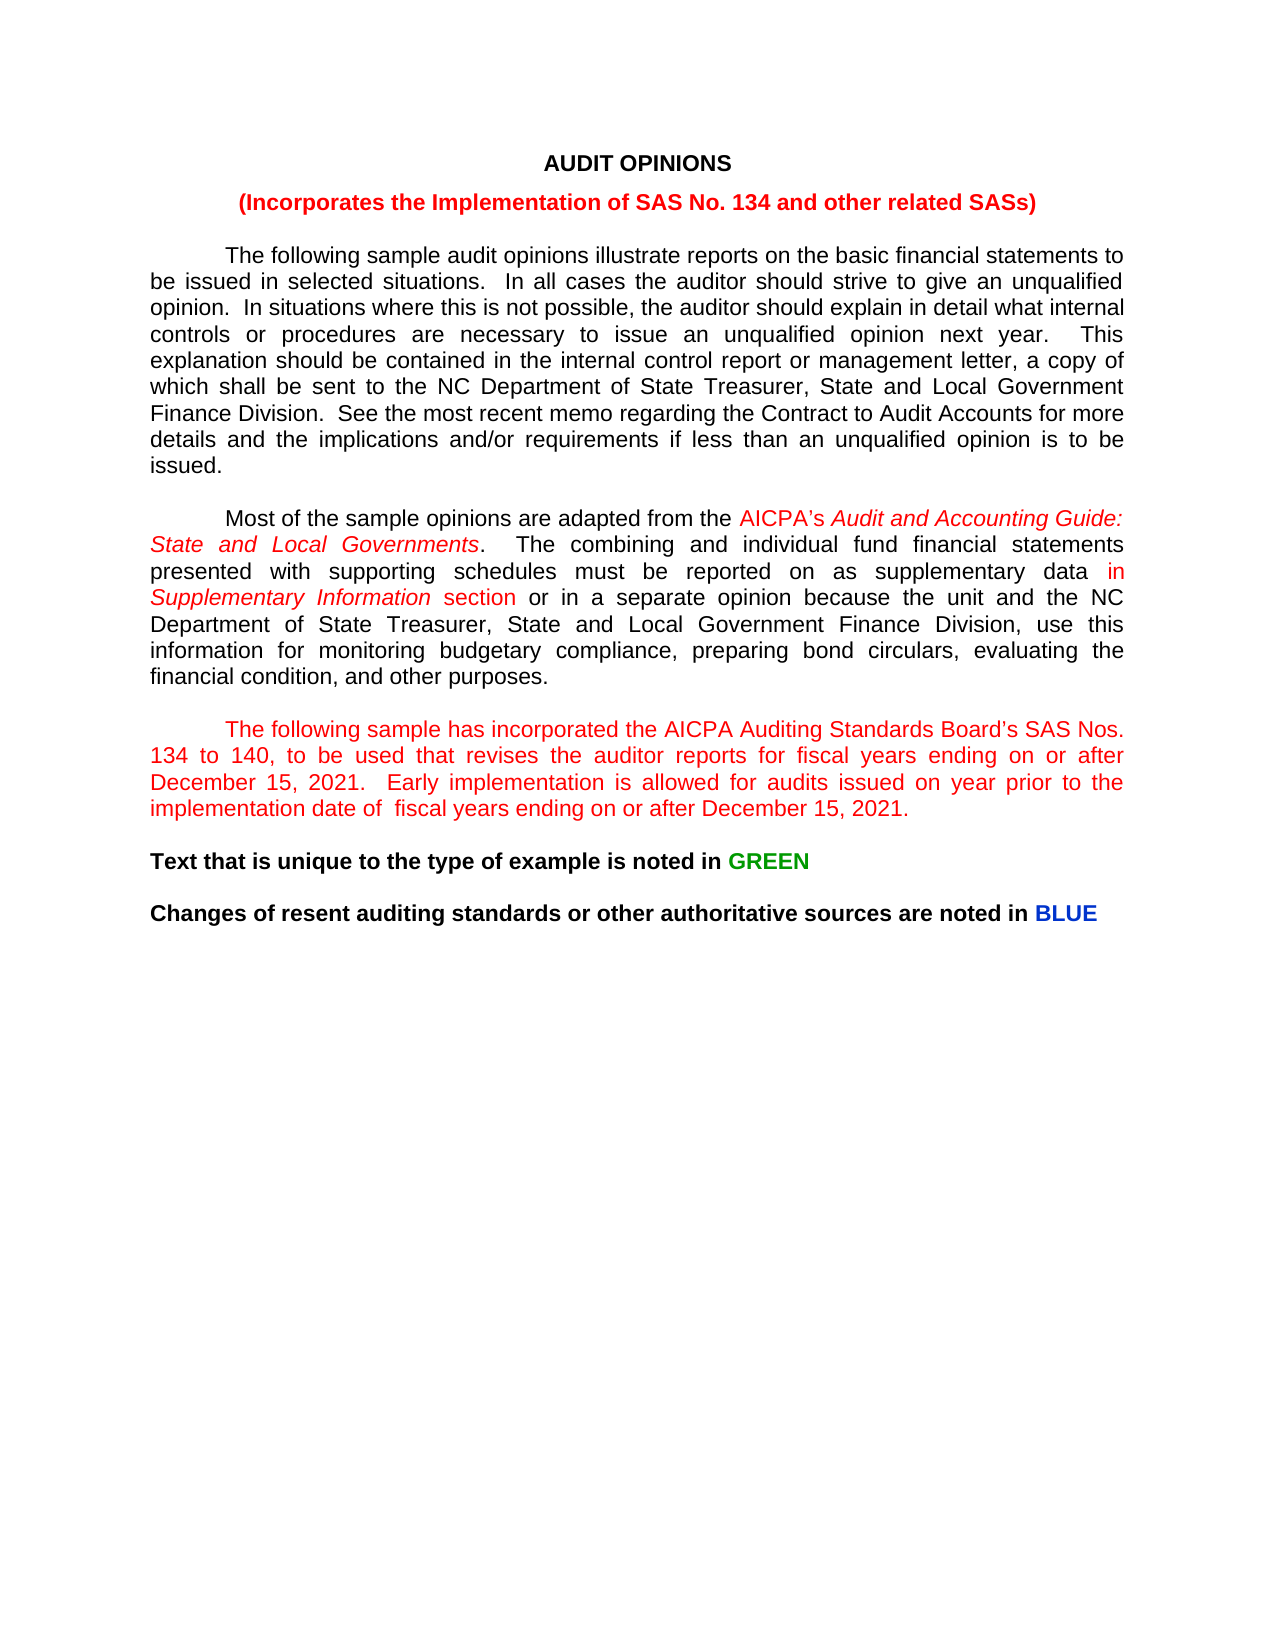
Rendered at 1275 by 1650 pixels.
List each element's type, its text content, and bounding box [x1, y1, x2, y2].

text Most of the sample opinions are adapted from the AICPA’s Audit and Accounting Guide: State and Local Governments. The combining and individual fund financial statements presented with supporting schedules must be reported on as supplementary data in Supplementary Information section or in a separate opinion because the unit and the NC Department of State Treasurer, State and Local Government Finance Division, use this information for monitoring budgetary compliance, preparing bond circulars, evaluating the financial condition, and other purposes. [150, 505, 1125, 689]
text (Incorporates the Implementation of SAS No. 134 and other related SASs) [150, 189, 1125, 215]
text The following sample audit opinions illustrate reports on the basic financial statements to be issued in selected situations. In all cases the auditor should strive to give an unqualified opinion. In situations where this is not possible, the auditor should explain in detail what internal controls or procedures are necessary to issue an unqualified opinion next year. This explanation should be contained in the internal control report or management letter, a copy of which shall be sent to the NC Department of State Treasurer, State and Local Government Finance Division. See the most recent memo regarding the Contract to Audit Accounts for more details and the implications and/or requirements if less than an unqualified opinion is to be issued. [150, 242, 1125, 479]
text The following sample has incorporated the AICPA Auditing Standards Board’s SAS Nos. 134 to 140, to be used that revises the auditor reports for fiscal years ending on or after December 15, 2021. Early implementation is allowed for audits issued on year prior to the implementation date of fiscal years ending on or after December 15, 2021. [150, 716, 1125, 821]
text Text that is unique to the type of example is noted in GREEN [150, 848, 1125, 874]
text Changes of resent auditing standards or other authoritative sources are noted in BLUE [150, 900, 1125, 927]
title AUDIT OPINIONS [150, 150, 1125, 176]
